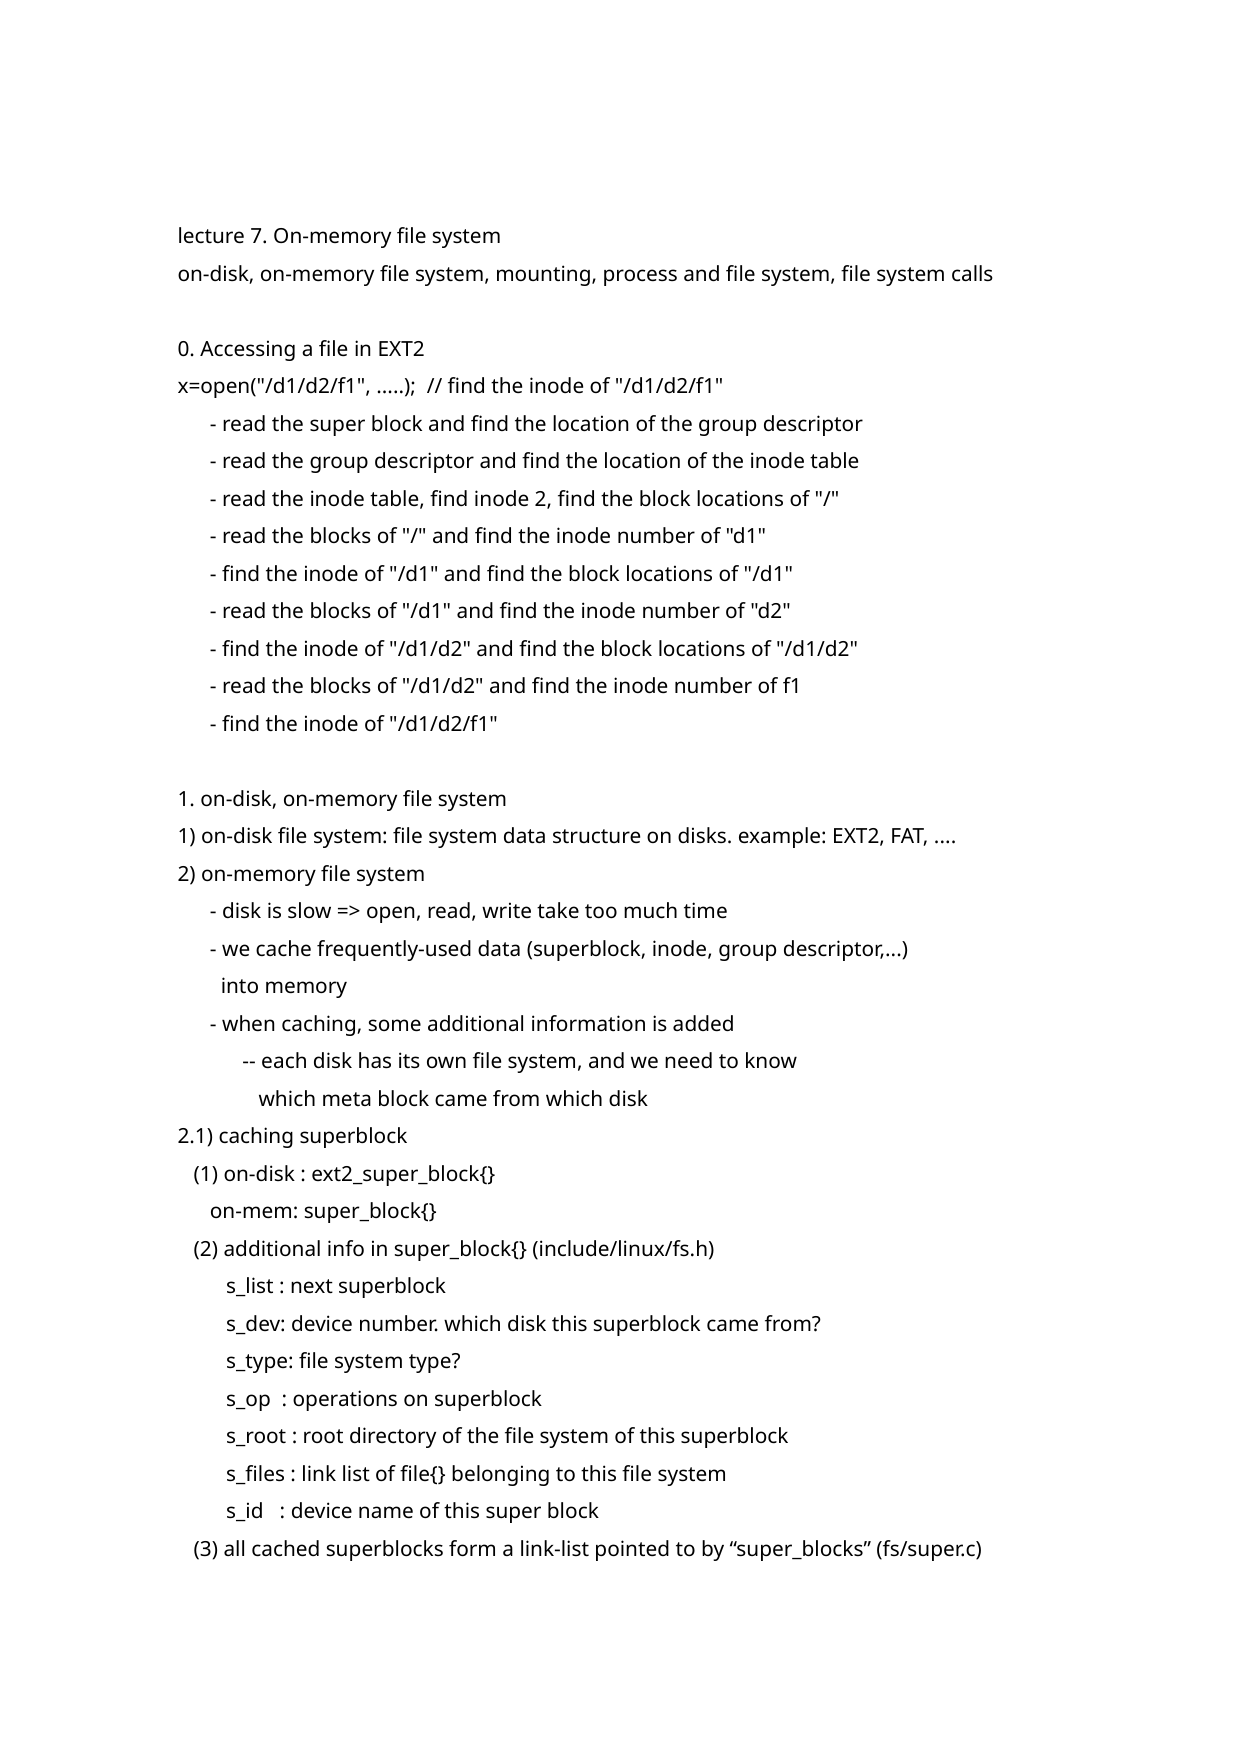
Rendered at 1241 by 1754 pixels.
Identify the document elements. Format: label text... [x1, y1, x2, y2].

text - when caching, some additional information is added [177, 1004, 1063, 1042]
text - disk is slow => open, read, write take too much time [177, 892, 1063, 929]
text - read the blocks of "/d1/d2" and find the inode number of f1 [177, 667, 1063, 704]
text 2) on-memory file system [177, 854, 1063, 892]
text (2) additional info in super_block{} (include/linux/fs.h) [177, 1229, 1063, 1267]
text on-mem: super_block{} [177, 1192, 1063, 1229]
text (1) on-disk : ext2_super_block{} [177, 1154, 1063, 1192]
text - find the inode of "/d1/d2" and find the block locations of "/d1/d2" [177, 629, 1063, 667]
text s_files : link list of file{} belonging to this file system [177, 1454, 1063, 1492]
text - read the group descriptor and find the location of the inode table [177, 442, 1063, 479]
text which meta block came from which disk [177, 1079, 1063, 1117]
text - read the inode table, find inode 2, find the block locations of "/" [177, 479, 1063, 517]
text x=open("/d1/d2/f1", .....); // find the inode of "/d1/d2/f1" [177, 367, 1063, 404]
text lecture 7. On-memory file system [177, 217, 1063, 254]
text s_root : root directory of the file system of this superblock [177, 1417, 1063, 1454]
text s_type: file system type? [177, 1342, 1063, 1379]
text - read the blocks of "/" and find the inode number of "d1" [177, 517, 1063, 554]
text - read the super block and find the location of the group descriptor [177, 404, 1063, 442]
text - find the inode of "/d1" and find the block locations of "/d1" [177, 554, 1063, 592]
text - read the blocks of "/d1" and find the inode number of "d2" [177, 592, 1063, 629]
text s_dev: device number. which disk this superblock came from? [177, 1304, 1063, 1342]
text (3) all cached superblocks form a link-list pointed to by “super_blocks” (fs/super.c) [177, 1529, 1063, 1567]
text -- each disk has its own file system, and we need to know [177, 1042, 1063, 1079]
text 1. on-disk, on-memory file system [177, 779, 1063, 817]
text 0. Accessing a file in EXT2 [177, 329, 1063, 367]
text 2.1) caching superblock [177, 1117, 1063, 1154]
text s_id : device name of this super block [177, 1492, 1063, 1529]
text s_op : operations on superblock [177, 1379, 1063, 1417]
text on-disk, on-memory file system, mounting, process and file system, file system calls [177, 254, 1063, 292]
text s_list : next superblock [177, 1267, 1063, 1304]
text - we cache frequently-used data (superblock, inode, group descriptor,...) [177, 929, 1063, 967]
text - find the inode of "/d1/d2/f1" [177, 704, 1063, 742]
text 1) on-disk file system: file system data structure on disks. example: EXT2, FAT, .... [177, 817, 1063, 854]
text into memory [177, 967, 1063, 1004]
